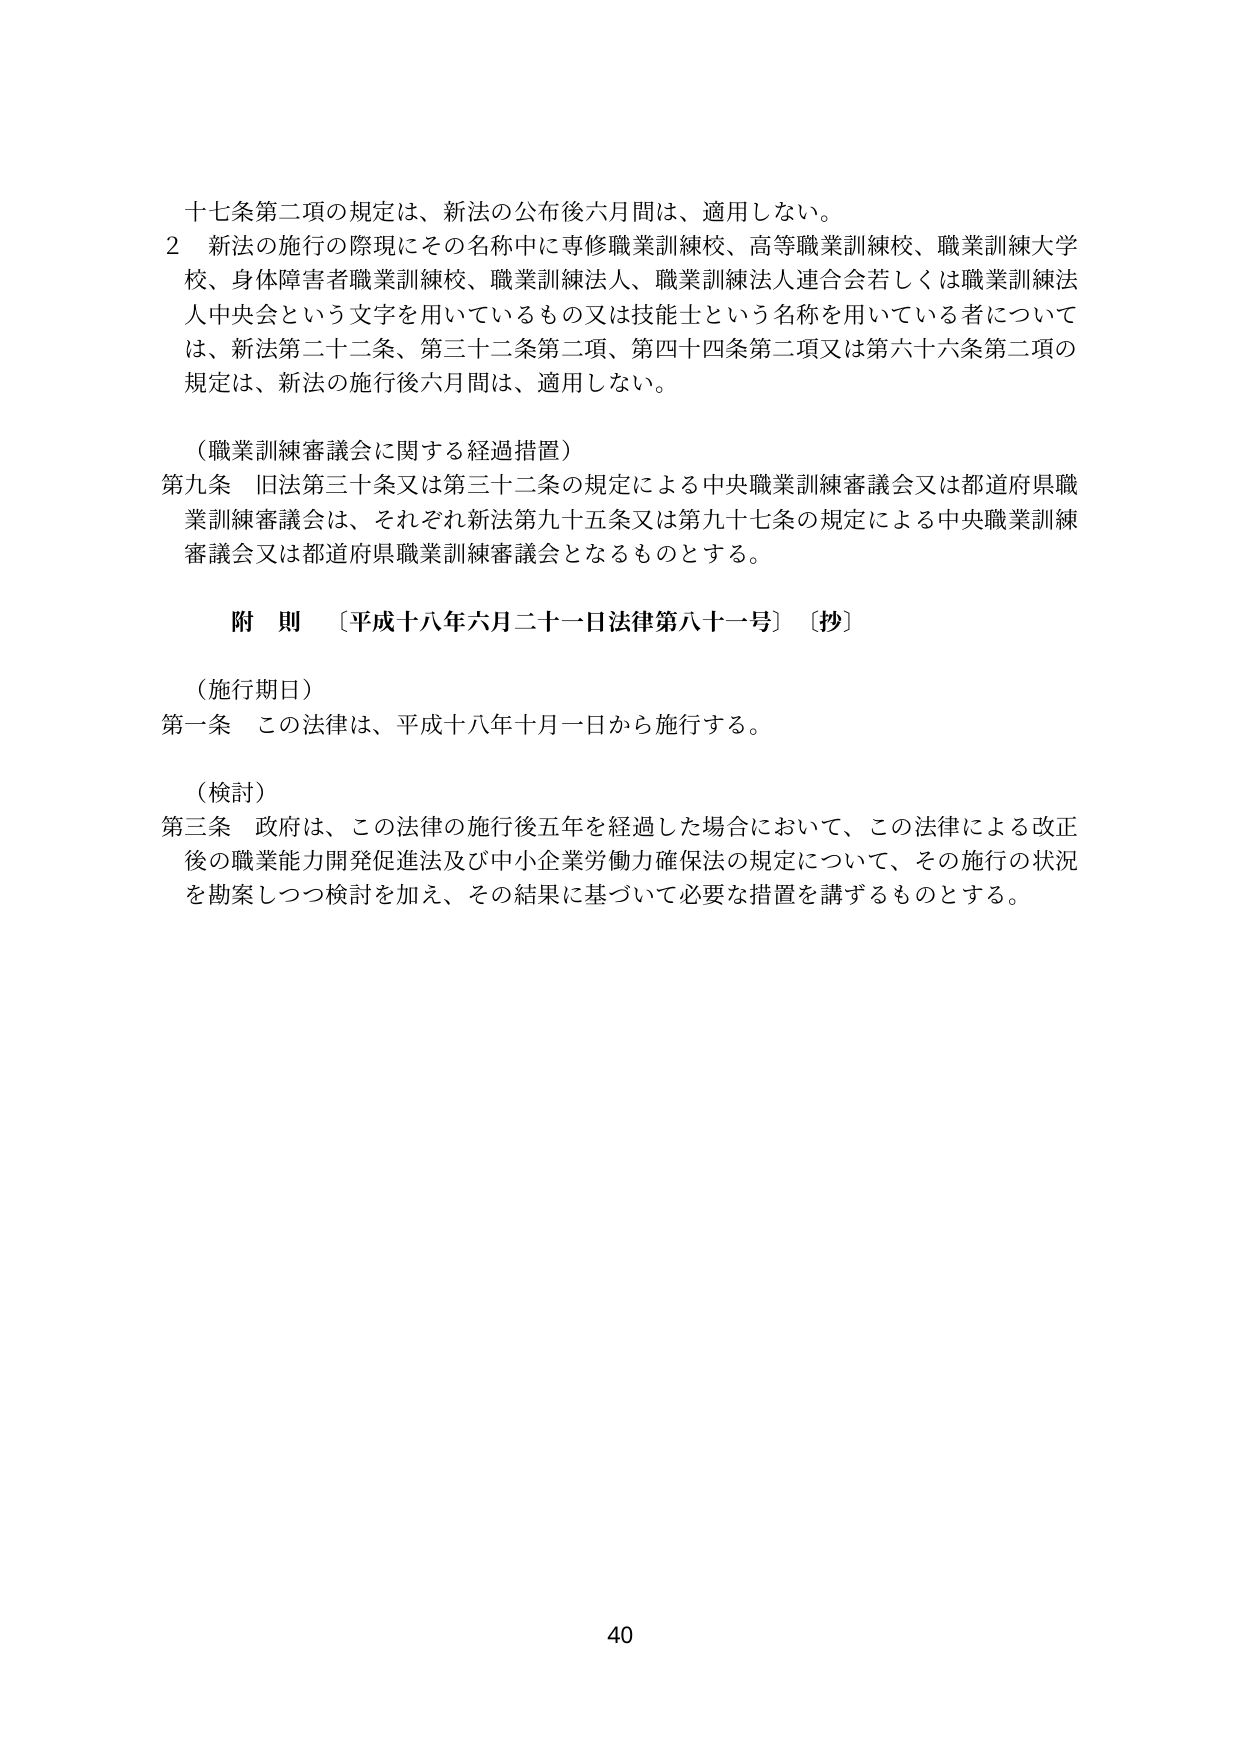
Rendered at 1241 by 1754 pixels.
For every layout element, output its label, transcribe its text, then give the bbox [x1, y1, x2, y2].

text （施行期日） [184, 672, 1079, 706]
text 第九条 旧法第三十条又は第三十二条の規定による中央職業訓練審議会又は都道府県職業訓練審議会は、それぞれ新法第九十五条又は第九十七条の規定による中央職業訓練審議会又は都道府県職業訓練審議会となるものとする。 [161, 467, 1079, 569]
text （検討） [184, 774, 1079, 809]
text 附 則 〔平成十八年六月二十一日法律第八十一号〕〔抄〕 [230, 604, 1079, 638]
text 第三条 政府は、この法律の施行後五年を経過した場合において、この法律による改正後の職業能力開発促進法及び中小企業労働力確保法の規定について、その施行の状況を勘案しつつ検討を加え、その結果に基づいて必要な措置を講ずるものとする。 [161, 809, 1079, 911]
text ２ 新法の施行の際現にその名称中に専修職業訓練校、高等職業訓練校、職業訓練大学校、身体障害者職業訓練校、職業訓練法人、職業訓練法人連合会若しくは職業訓練法人中央会という文字を用いているもの又は技能士という名称を用いている者については、新法第二十二条、第三十二条第二項、第四十四条第二項又は第六十六条第二項の規定は、新法の施行後六月間は、適用しない。 [161, 228, 1079, 399]
text 第一条 この法律は、平成十八年十月一日から施行する。 [161, 706, 1079, 740]
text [161, 194, 1079, 228]
text （職業訓練審議会に関する経過措置） [184, 433, 1079, 467]
